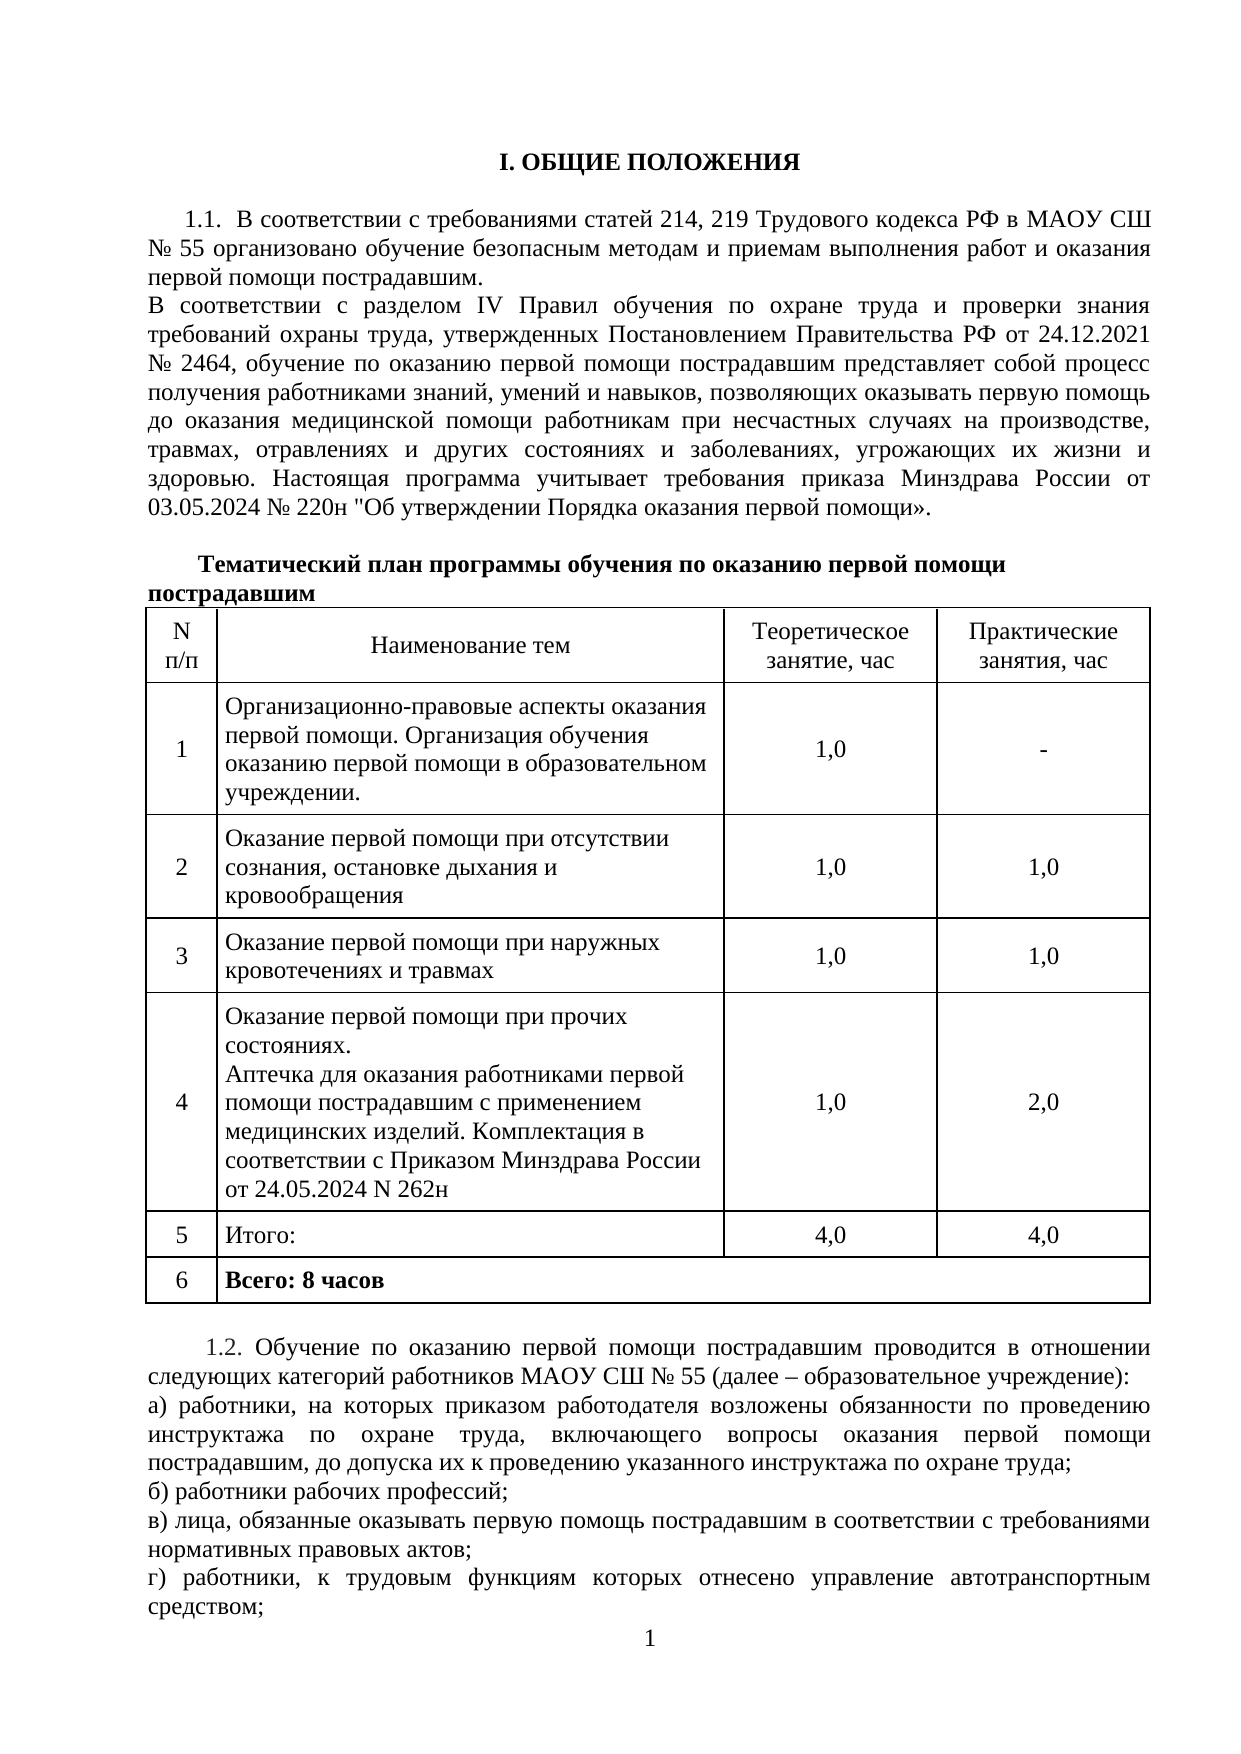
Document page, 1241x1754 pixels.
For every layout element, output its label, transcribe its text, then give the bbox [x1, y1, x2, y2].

table_cell Оказание первой помощи при наружных кровотечениях и травмах [218, 919, 723, 992]
table_cell Итого: [218, 1212, 723, 1256]
table_cell Организационно-правовые аспекты оказания первой помощи. Организация обучения оказанию первой помощи в образовательном учреждении. [218, 683, 723, 814]
table_cell Оказание первой помощи при отсутствии сознания, остановке дыхания и кровообращения [218, 815, 723, 917]
table_cell 4 [147, 993, 216, 1210]
table_header Теоретическое занятие, час [725, 608, 937, 682]
text 1.2. Обучение по оказанию первой помощи пострадавшим проводится в отношении следующих категорий работников МАОУ СШ № 55 (далее – образовательное учреждение): [148, 1332, 1152, 1390]
table_cell Всего: 8 часов [218, 1258, 1149, 1302]
table_header Практические занятия, час [938, 608, 1149, 682]
table_cell 1,0 [938, 815, 1149, 917]
table_cell 3 [147, 919, 216, 992]
table_cell 1,0 [725, 815, 936, 917]
text Тематический план программы обучения по оказанию первой помощи пострадавшим [148, 549, 1152, 607]
table_cell 6 [147, 1258, 216, 1302]
table_cell 1,0 [938, 919, 1149, 992]
table_header N п/п [147, 608, 217, 682]
table_cell 1,0 [725, 919, 936, 992]
table_cell 2 [147, 815, 216, 917]
text а) работники, на которых приказом работодателя возложены обязанности по проведению инструктажа по охране труда, включающего вопросы оказания первой помощи пострадавшим, до допуска их к проведению указанного инструктажа по охране труда; [148, 1390, 1152, 1476]
text в) лица, обязанные оказывать первую помощь пострадавшим в соответствии с требованиями нормативных правовых актов; [148, 1505, 1152, 1562]
table_cell 5 [147, 1212, 216, 1256]
table_cell 1,0 [725, 993, 936, 1210]
table_cell 1,0 [725, 683, 936, 814]
table_header Наименование тем [218, 608, 724, 682]
list I. ОБЩИЕ ПОЛОЖЕНИЯ [148, 147, 1152, 176]
table_cell 4,0 [938, 1212, 1149, 1256]
table_cell 1 [147, 683, 216, 814]
table_cell Оказание первой помощи при прочих состояниях. Аптечка для оказания работниками первой помощи пострадавшим с применением медицинских изделий. Комплектация в соответствии с Приказом Минздрава России от 24.05.2024 N 262н [218, 993, 723, 1210]
table_cell - [938, 683, 1149, 814]
text 1.1. В соответствии с требованиями статей 214, 219 Трудового кодекса РФ в МАОУ СШ № 55 организовано обучение безопасным методам и приемам выполнения работ и оказания первой помощи пострадавшим. [148, 204, 1152, 291]
table_cell 2,0 [938, 993, 1149, 1210]
text г) работники, к трудовым функциям которых отнесено управление автотранспортным средством; [148, 1562, 1152, 1620]
text б) работники рабочих профессий; [148, 1476, 1152, 1505]
table_cell 4,0 [725, 1212, 936, 1256]
text В соответствии с разделом IV Правил обучения по охране труда и проверки знания требований охраны труда, утвержденных Постановлением Правительства РФ от 24.12.2021 № 2464, обучение по оказанию первой помощи пострадавшим представляет собой процесс получения работниками знаний, умений и навыков, позволяющих оказывать первую помощь до оказания медицинской помощи работникам при несчастных случаях на производстве, травмах, отравлениях и других состояниях и заболеваниях, угрожающих их жизни и здоровью. Настоящая программа учитывает требования приказа Минздрава России от 03.05.2024 № 220н "Об утверждении Порядка оказания первой помощи». [148, 291, 1152, 521]
